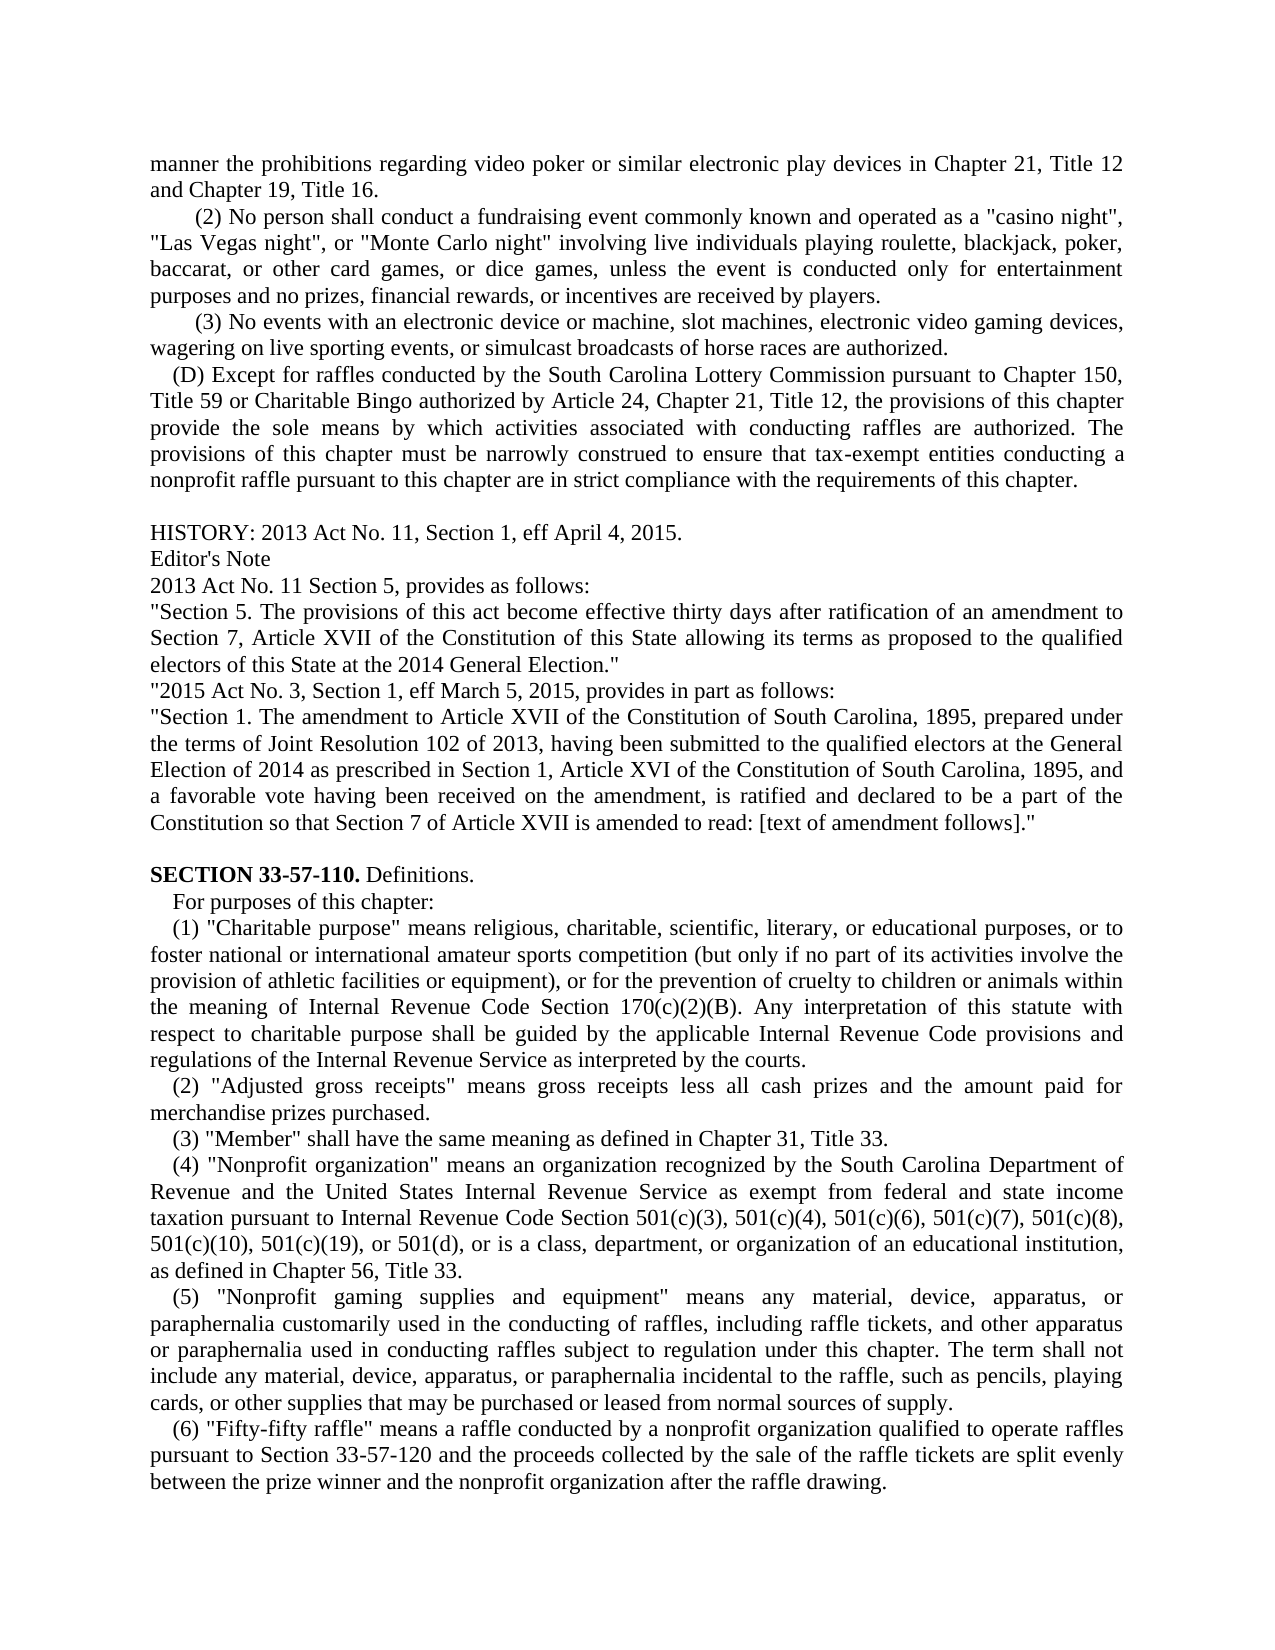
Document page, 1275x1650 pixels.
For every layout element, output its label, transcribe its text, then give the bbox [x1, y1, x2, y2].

text "2015 Act No. 3, Section 1, eff March 5, 2015, provides in part as follows: [150, 677, 1125, 703]
text (6) "Fifty-fifty raffle" means a raffle conducted by a nonprofit organization qualified to operate raffles pursuant to Section 33-57-120 and the proceeds collected by the sale of the raffle tickets are split evenly between the prize winner and the nonprofit organization after the raffle drawing. [150, 1415, 1125, 1494]
text (2) No person shall conduct a fundraising event commonly known and operated as a "casino night", "Las Vegas night", or "Monte Carlo night" involving live individuals playing roulette, blackjack, poker, baccarat, or other card games, or dice games, unless the event is conducted only for entertainment purposes and no prizes, financial rewards, or incentives are received by players. [150, 203, 1125, 308]
text (1) "Charitable purpose" means religious, charitable, scientific, literary, or educational purposes, or to foster national or international amateur sports competition (but only if no part of its activities involve the provision of athletic facilities or equipment), or for the prevention of cruelty to children or animals within the meaning of Internal Revenue Code Section 170(c)(2)(B). Any interpretation of this statute with respect to charitable purpose shall be guided by the applicable Internal Revenue Code provisions and regulations of the Internal Revenue Service as interpreted by the courts. [150, 914, 1125, 1072]
text HISTORY: 2013 Act No. 11, Section 1, eff April 4, 2015. [150, 519, 1125, 545]
text "Section 5. The provisions of this act become effective thirty days after ratification of an amendment to Section 7, Article XVII of the Constitution of this State allowing its terms as proposed to the qualified electors of this State at the 2014 General Election." [150, 598, 1125, 677]
text (4) "Nonprofit organization" means an organization recognized by the South Carolina Department of Revenue and the United States Internal Revenue Service as exempt from federal and state income taxation pursuant to Internal Revenue Code Section 501(c)(3), 501(c)(4), 501(c)(6), 501(c)(7), 501(c)(8), 501(c)(10), 501(c)(19), or 501(d), or is a class, department, or organization of an educational institution, as defined in Chapter 56, Title 33. [150, 1151, 1125, 1283]
text (3) "Member" shall have the same meaning as defined in Chapter 31, Title 33. [150, 1125, 1125, 1151]
text Editor's Note [150, 545, 1125, 572]
text 2013 Act No. 11 Section 5, provides as follows: [150, 572, 1125, 598]
text SECTION 33-57-110. Definitions. [150, 862, 1125, 888]
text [150, 150, 1125, 203]
text "Section 1. The amendment to Article XVII of the Constitution of South Carolina, 1895, prepared under the terms of Joint Resolution 102 of 2013, having been submitted to the qualified electors at the General Election of 2014 as prescribed in Section 1, Article XVI of the Constitution of South Carolina, 1895, and a favorable vote having been received on the amendment, is ratified and declared to be a part of the Constitution so that Section 7 of Article XVII is amended to read: [text of amendment follows]." [150, 703, 1125, 835]
text (2) "Adjusted gross receipts" means gross receipts less all cash prizes and the amount paid for merchandise prizes purchased. [150, 1072, 1125, 1125]
text (D) Except for raffles conducted by the South Carolina Lottery Commission pursuant to Chapter 150, Title 59 or Charitable Bingo authorized by Article 24, Chapter 21, Title 12, the provisions of this chapter provide the sole means by which activities associated with conducting raffles are authorized. The provisions of this chapter must be narrowly construed to ensure that tax-exempt entities conducting a nonprofit raffle pursuant to this chapter are in strict compliance with the requirements of this chapter. [150, 361, 1125, 493]
text (3) No events with an electronic device or machine, slot machines, electronic video gaming devices, wagering on live sporting events, or simulcast broadcasts of horse races are authorized. [150, 308, 1125, 361]
text (5) "Nonprofit gaming supplies and equipment" means any material, device, apparatus, or paraphernalia customarily used in the conducting of raffles, including raffle tickets, and other apparatus or paraphernalia used in conducting raffles subject to regulation under this chapter. The term shall not include any material, device, apparatus, or paraphernalia incidental to the raffle, such as pencils, playing cards, or other supplies that may be purchased or leased from normal sources of supply. [150, 1283, 1125, 1415]
text For purposes of this chapter: [150, 888, 1125, 914]
